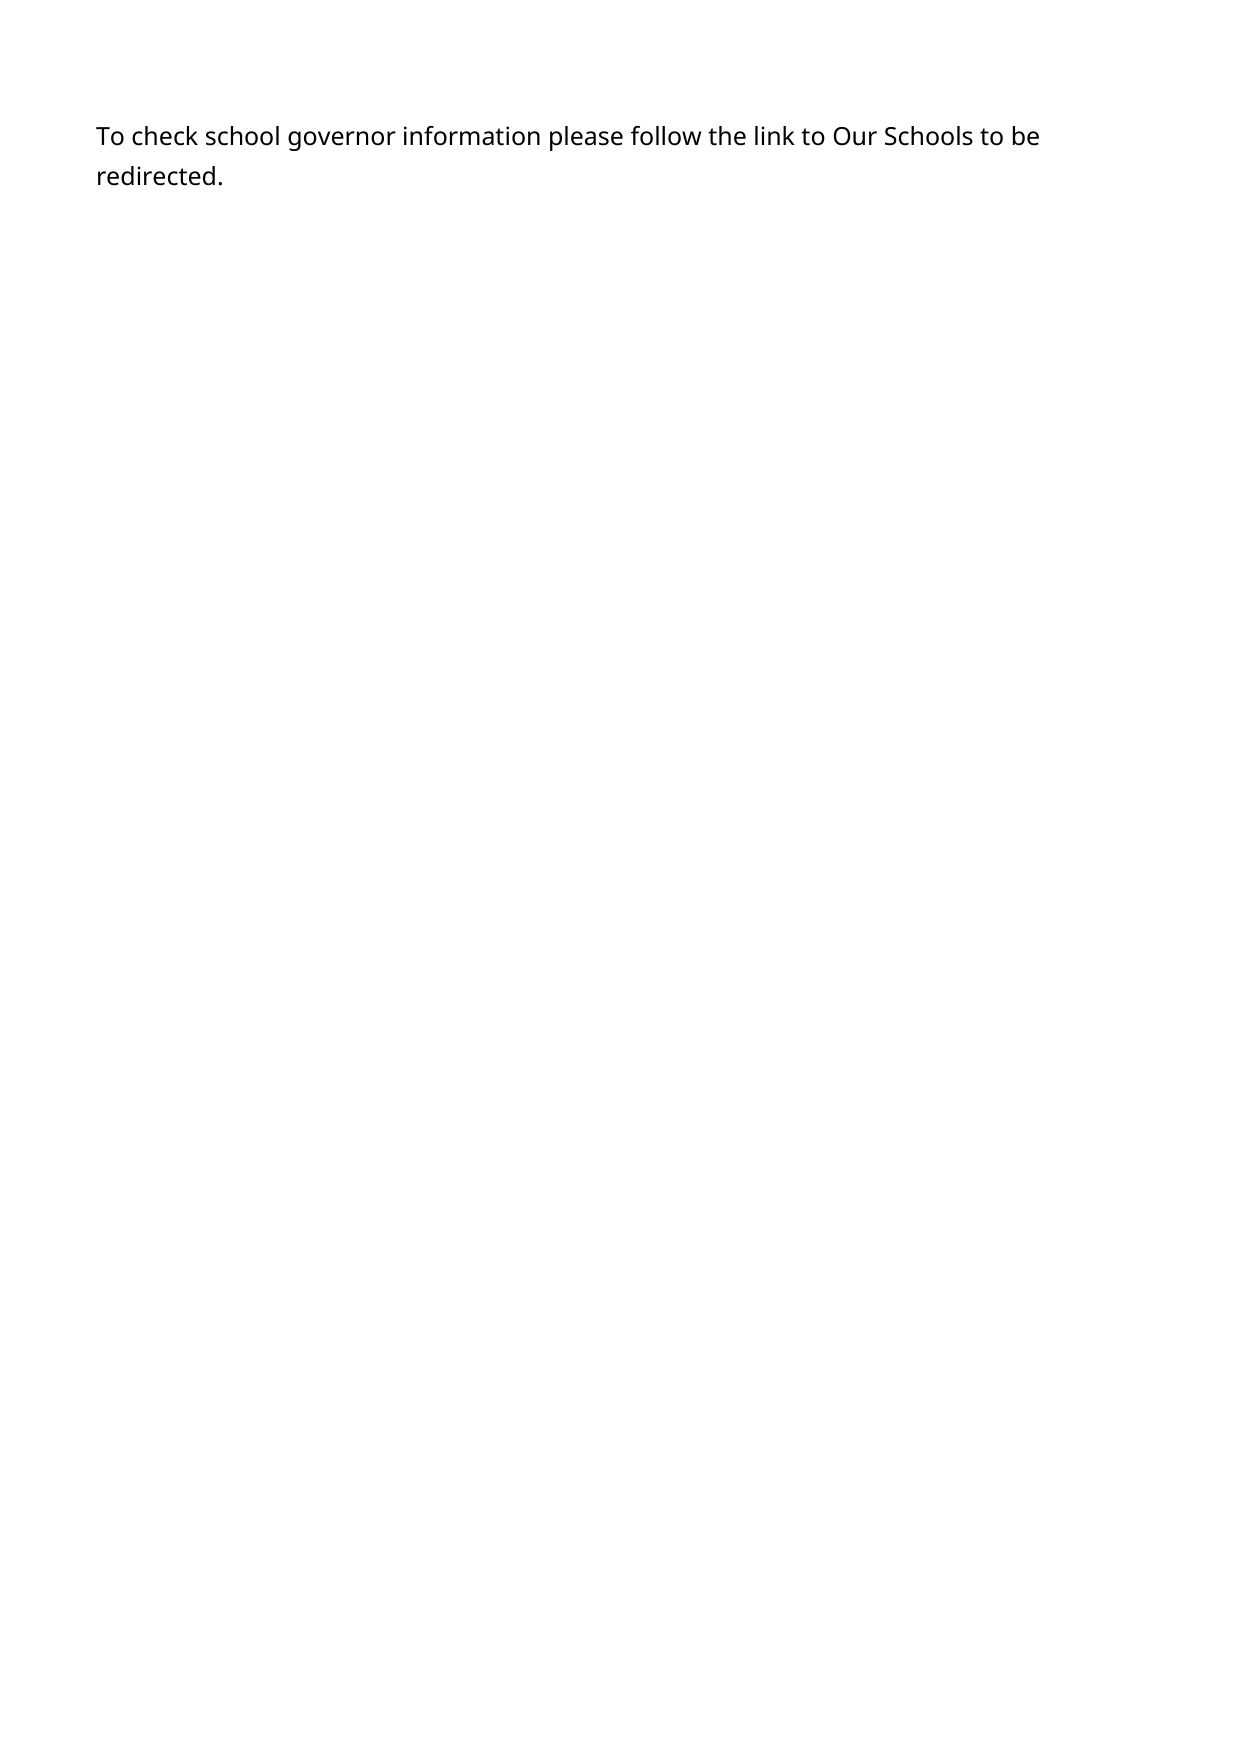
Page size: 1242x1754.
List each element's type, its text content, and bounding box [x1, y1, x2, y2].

text To check school governor information please follow the link to Our Schools to be redirected. [96, 119, 1131, 192]
